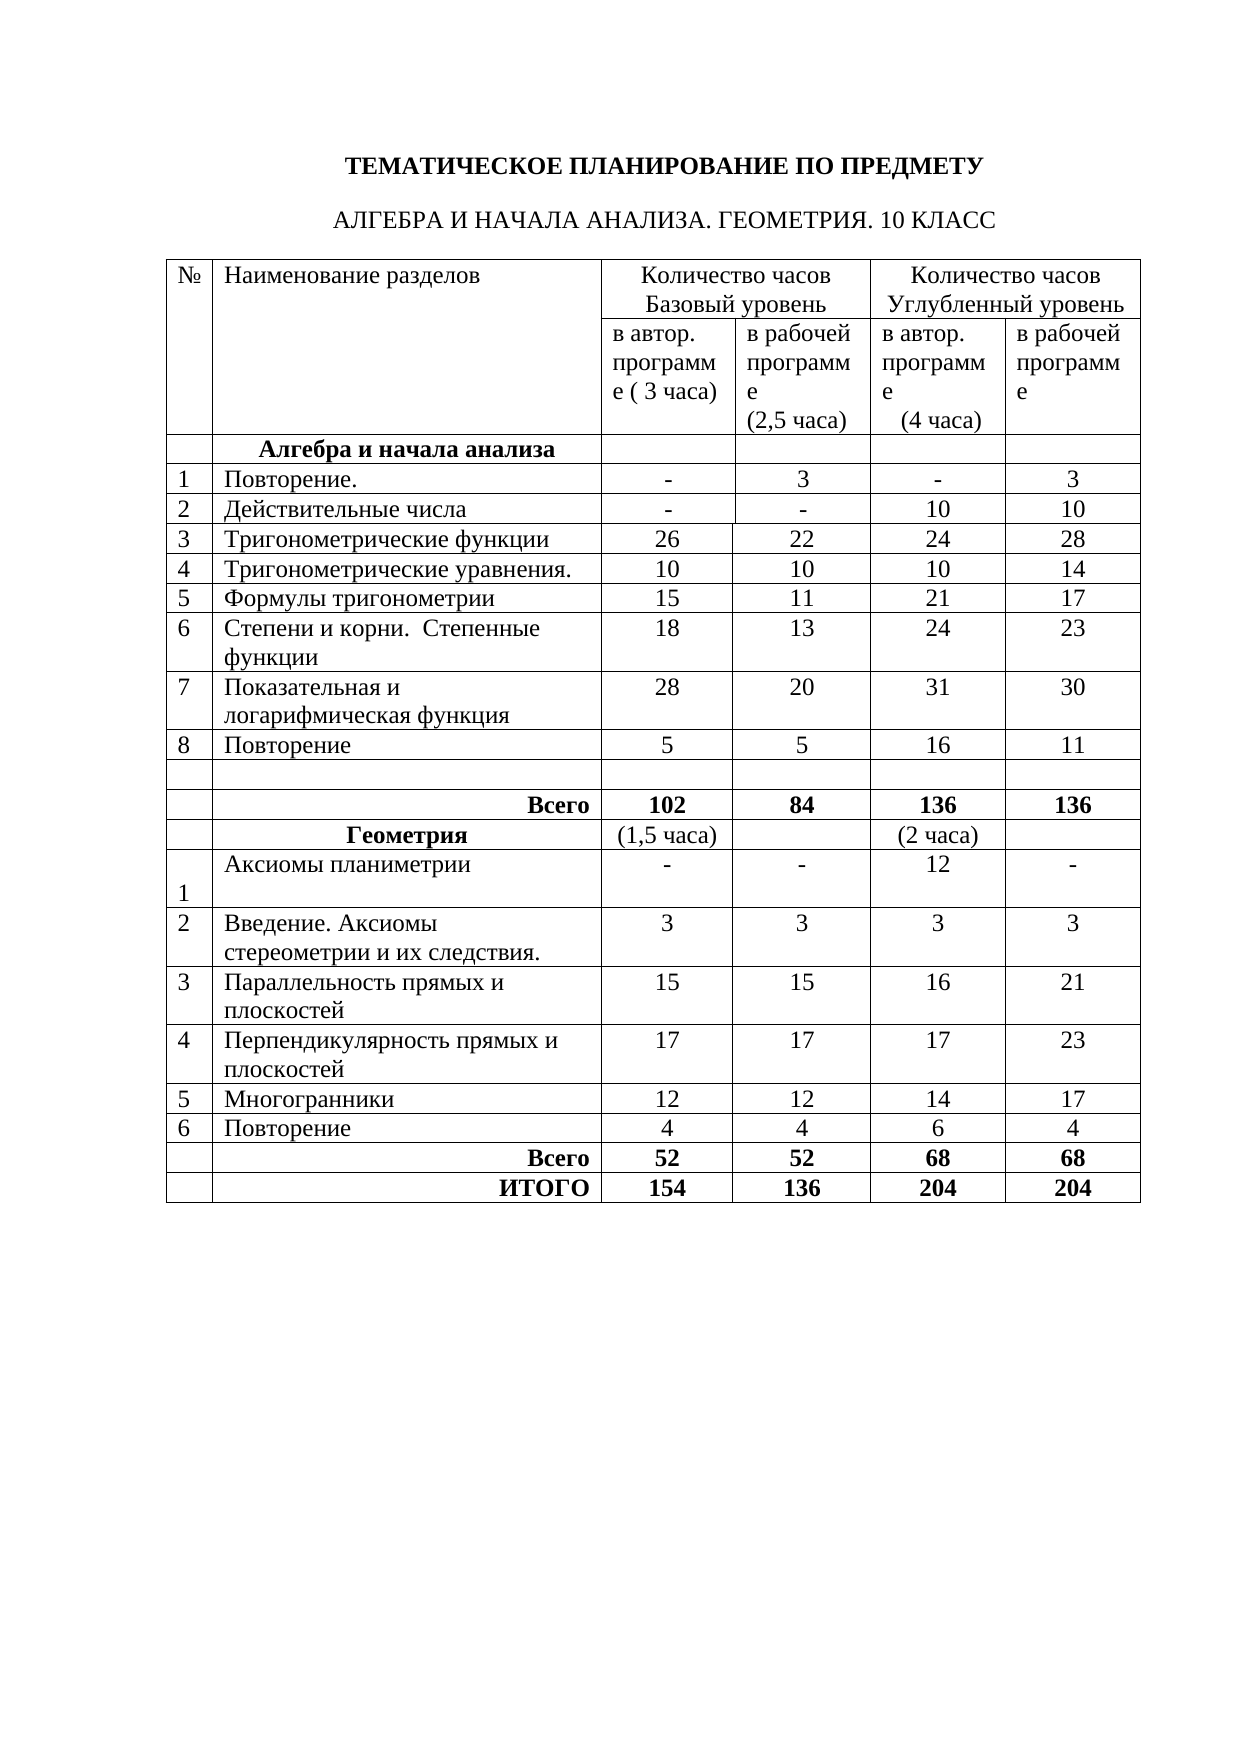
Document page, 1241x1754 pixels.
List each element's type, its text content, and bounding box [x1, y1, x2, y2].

table_cell 2 [167, 908, 212, 966]
table_cell 16 [871, 967, 1005, 1024]
table_cell Повторение. [213, 464, 601, 493]
table_cell 204 [1006, 1173, 1140, 1202]
table_cell - [602, 464, 735, 493]
table_cell 5 [167, 584, 212, 612]
table_cell [167, 435, 212, 463]
table_cell 15 [602, 584, 732, 612]
table_cell 16 [871, 730, 1005, 759]
table_cell Всего [213, 1143, 601, 1172]
table_cell 3 [167, 967, 212, 1024]
table_cell [602, 435, 735, 463]
table_cell 26 [602, 524, 732, 553]
table_cell 5 [602, 730, 732, 759]
table_cell [1006, 820, 1140, 848]
table_cell Повторение [213, 730, 601, 759]
table_cell 136 [871, 790, 1005, 819]
table_cell 10 [871, 554, 1005, 582]
table_cell [736, 435, 870, 463]
table_cell Геометрия [213, 820, 601, 848]
table_cell Алгебра и начала анализа [213, 435, 601, 463]
table_cell 5 [167, 1084, 212, 1112]
table_cell Перпендикулярность прямых и плоскостей [213, 1025, 601, 1083]
table_cell 1 [167, 850, 212, 907]
table_cell 18 [602, 613, 732, 671]
table_cell 68 [871, 1143, 1005, 1172]
table_cell 20 [733, 672, 870, 729]
table_cell 5 [733, 730, 870, 759]
table_cell - [1006, 850, 1140, 907]
table_cell 11 [1006, 730, 1140, 759]
table_cell 11 [733, 584, 870, 612]
table_cell (1,5 часа) [602, 820, 732, 848]
table_cell 4 [733, 1114, 870, 1142]
table_cell 136 [733, 1173, 870, 1202]
table_cell 21 [871, 584, 1005, 612]
table_cell 204 [871, 1173, 1005, 1202]
table_cell 68 [1006, 1143, 1140, 1172]
table_cell 3 [871, 908, 1005, 966]
table_cell 10 [1006, 494, 1140, 523]
table_cell 4 [1006, 1114, 1140, 1142]
table_cell 31 [871, 672, 1005, 729]
table_cell 52 [602, 1143, 732, 1172]
table_cell [213, 760, 601, 789]
table_cell Показательная и логарифмическая функция [213, 672, 601, 729]
table_cell [733, 760, 870, 789]
table_cell Параллельность прямых и плоскостей [213, 967, 601, 1024]
table_cell [871, 435, 1005, 463]
table_header № [167, 260, 212, 433]
table_cell Многогранники [213, 1084, 601, 1112]
table_cell 6 [167, 613, 212, 671]
table_cell 1 [167, 464, 212, 493]
table_cell 102 [602, 790, 732, 819]
table_cell 3 [167, 524, 212, 553]
table_cell 24 [871, 613, 1005, 671]
table_cell 7 [167, 672, 212, 729]
text алгебра и начала анализа. геометрия. 10 класс [177, 205, 1152, 234]
table_cell 6 [167, 1114, 212, 1142]
table_cell 17 [1006, 584, 1140, 612]
table_cell [167, 760, 212, 789]
table_cell 22 [733, 524, 870, 553]
table_cell в рабочей программе [1006, 319, 1140, 433]
table_cell [1006, 760, 1140, 789]
table_cell в рабочей программе (2,5 часа) [736, 319, 870, 433]
table_cell 12 [871, 850, 1005, 907]
table_header Количество часов Углубленный уровень [871, 260, 1140, 317]
table_cell (2 часа) [871, 820, 1005, 848]
table_cell 10 [602, 554, 732, 582]
table_cell 3 [1006, 464, 1140, 493]
table_cell [167, 1173, 212, 1202]
table_cell [871, 760, 1005, 789]
table_cell [167, 820, 212, 848]
table_cell 84 [733, 790, 870, 819]
table_cell - [602, 494, 735, 523]
table_cell 30 [1006, 672, 1140, 729]
table_cell 3 [733, 908, 870, 966]
table_cell [602, 760, 732, 789]
table_cell ИТОГО [213, 1173, 601, 1202]
table_cell 3 [1006, 908, 1140, 966]
table_cell 3 [602, 908, 732, 966]
table_cell 15 [602, 967, 732, 1024]
table_cell 15 [733, 967, 870, 1024]
table_cell 52 [733, 1143, 870, 1172]
table_cell [167, 1143, 212, 1172]
table_cell 4 [167, 1025, 212, 1083]
text Тематическое планирование по Предмету [177, 151, 1152, 180]
table_cell 17 [602, 1025, 732, 1083]
table_cell 14 [1006, 554, 1140, 582]
table_cell Степени и корни. Степенные функции [213, 613, 601, 671]
table_cell 23 [1006, 613, 1140, 671]
table_cell 17 [1006, 1084, 1140, 1112]
table_cell Аксиомы планиметрии [213, 850, 601, 907]
table_cell 24 [871, 524, 1005, 553]
table_cell - [871, 464, 1005, 493]
table_cell 17 [871, 1025, 1005, 1083]
table_cell [167, 790, 212, 819]
table_cell Повторение [213, 1114, 601, 1142]
table_cell 28 [602, 672, 732, 729]
table_cell Тригонометрические уравнения. [213, 554, 601, 582]
table_cell в автор. программе (4 часа) [871, 319, 1005, 433]
table_cell 136 [1006, 790, 1140, 819]
table_cell 2 [167, 494, 212, 523]
table_cell 17 [733, 1025, 870, 1083]
table_cell Введение. Аксиомы стереометрии и их следствия. [213, 908, 601, 966]
table_cell 12 [733, 1084, 870, 1112]
table_cell 14 [871, 1084, 1005, 1112]
table_cell Формулы тригонометрии [213, 584, 601, 612]
table_cell 4 [167, 554, 212, 582]
table_cell 21 [1006, 967, 1140, 1024]
table_cell [1006, 435, 1140, 463]
table_cell Действительные числа [213, 494, 601, 523]
table_cell 6 [871, 1114, 1005, 1142]
table_cell 8 [167, 730, 212, 759]
table_cell [733, 820, 870, 848]
table_cell 3 [736, 464, 870, 493]
table_cell Всего [213, 790, 601, 819]
table_cell - [602, 850, 732, 907]
table_cell - [736, 494, 870, 523]
table_cell 28 [1006, 524, 1140, 553]
table_cell 154 [602, 1173, 732, 1202]
table_cell - [733, 850, 870, 907]
table_header Количество часов Базовый уровень [602, 260, 870, 317]
table_cell 4 [602, 1114, 732, 1142]
table_header Наименование разделов [213, 260, 601, 433]
table_cell 10 [733, 554, 870, 582]
table_cell 10 [871, 494, 1005, 523]
table_cell 23 [1006, 1025, 1140, 1083]
table_cell 13 [733, 613, 870, 671]
table_cell Тригонометрические функции [213, 524, 601, 553]
table_cell в автор. программе ( 3 часа) [602, 319, 735, 433]
table_cell 12 [602, 1084, 732, 1112]
